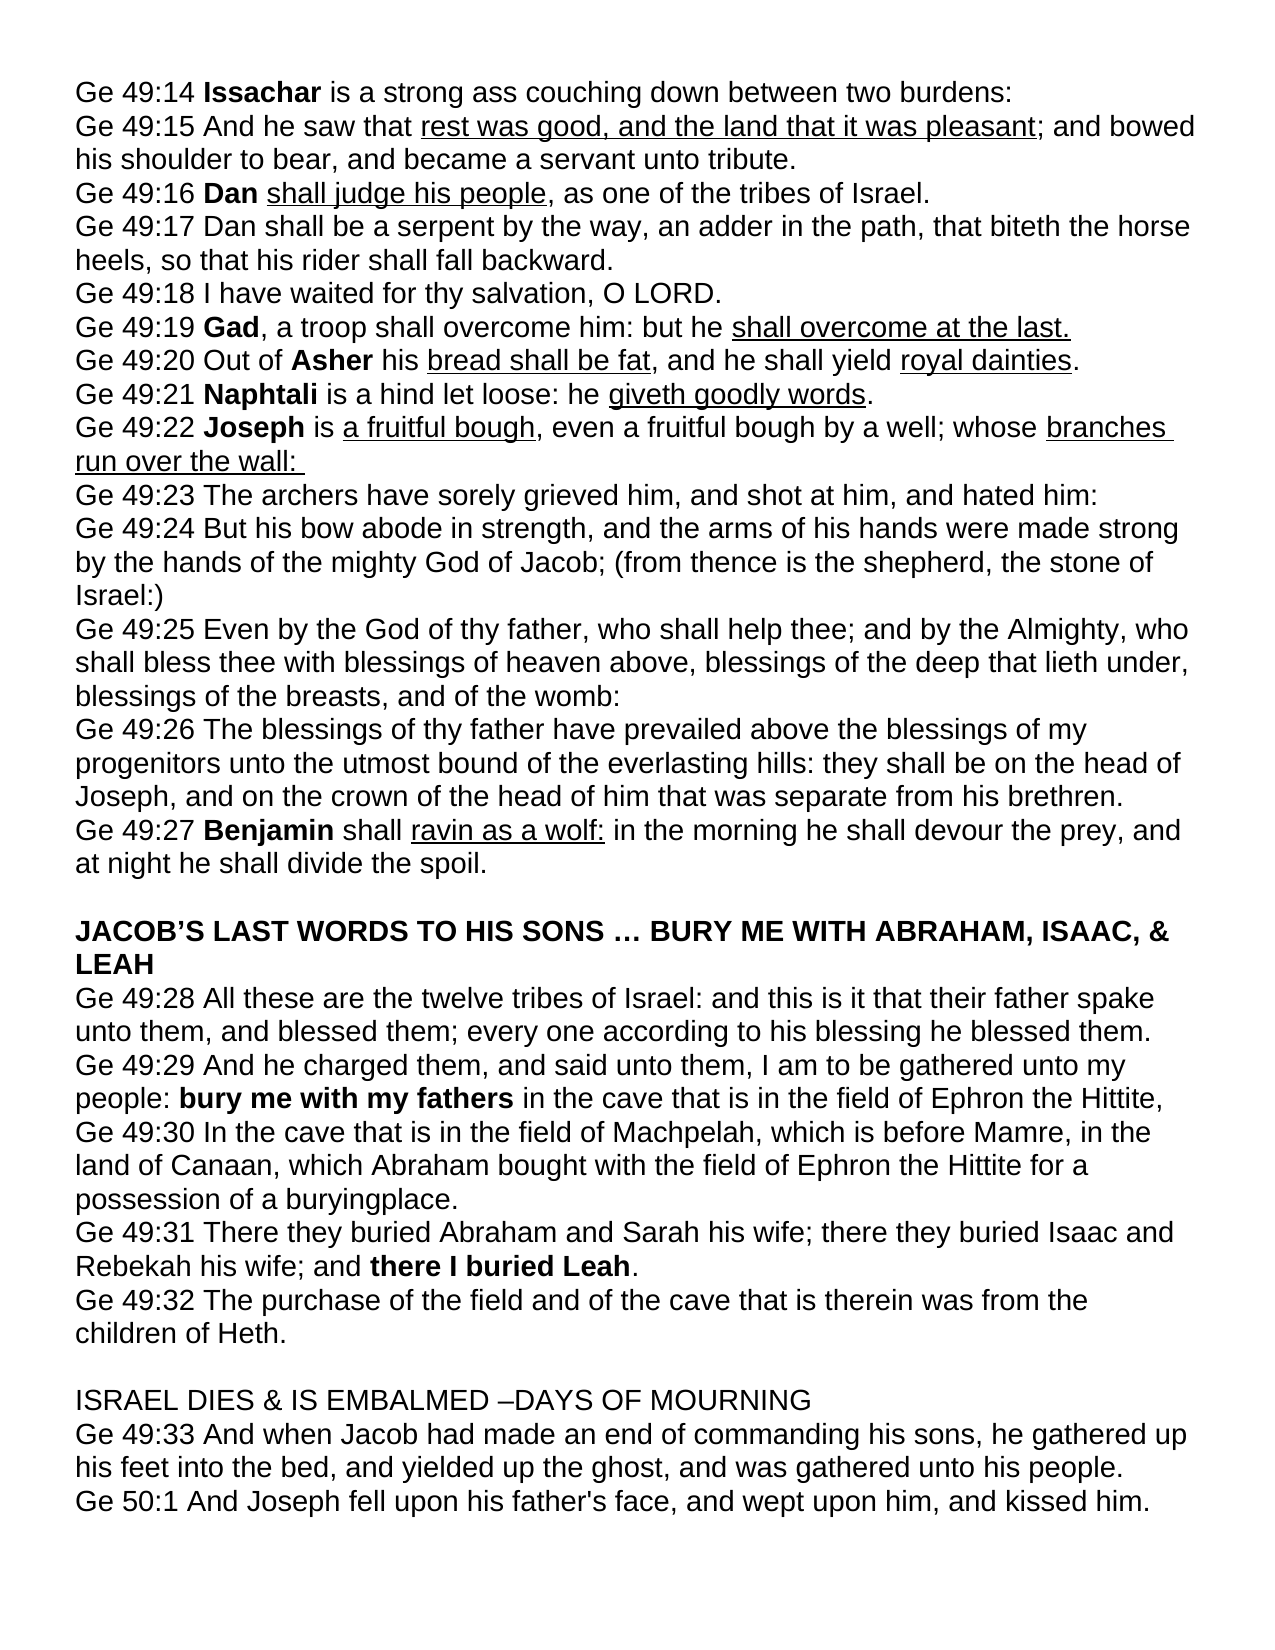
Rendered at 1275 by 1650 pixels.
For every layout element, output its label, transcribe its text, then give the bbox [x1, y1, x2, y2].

text Ge 49:28 All these are the twelve tribes of Israel: and this is it that their father spake unto them, and blessed them; every one according to his blessing he blessed them. [75, 981, 1200, 1048]
text Ge 49:30 In the cave that is in the field of Machpelah, which is before Mamre, in the land of Canaan, which Abraham bought with the field of Ephron the Hittite for a possession of a buryingplace. [75, 1115, 1200, 1215]
text Ge 49:19 Gad, a troop shall overcome him: but he shall overcome at the last. [75, 310, 1200, 343]
text Ge 49:29 And he charged them, and said unto them, I am to be gathered unto my people: bury me with my fathers in the cave that is in the field of Ephron the Hittite, [75, 1048, 1200, 1115]
text Ge 49:14 Issachar is a strong ass couching down between two burdens: [75, 75, 1200, 108]
text Ge 49:27 Benjamin shall ravin as a wolf: in the morning he shall devour the prey, and at night he shall divide the spoil. [75, 813, 1200, 880]
text Ge 49:17 Dan shall be a serpent by the way, an adder in the path, that biteth the horse heels, so that his rider shall fall backward. [75, 209, 1200, 276]
text Ge 50:1 And Joseph fell upon his father's face, and wept upon him, and kissed him. [75, 1484, 1200, 1517]
text Ge 49:16 Dan shall judge his people, as one of the tribes of Israel. [75, 176, 1200, 209]
text Ge 49:33 And when Jacob had made an end of commanding his sons, he gathered up his feet into the bed, and yielded up the ghost, and was gathered unto his people. [75, 1417, 1200, 1484]
text Ge 49:15 And he saw that rest was good, and the land that it was pleasant; and bowed his shoulder to bear, and became a servant unto tribute. [75, 108, 1200, 176]
text Ge 49:24 But his bow abode in strength, and the arms of his hands were made strong by the hands of the mighty God of Jacob; (from thence is the shepherd, the stone of Israel:) [75, 511, 1200, 612]
text Ge 49:22 Joseph is a fruitful bough, even a fruitful bough by a well; whose branches run over the wall: [75, 410, 1200, 477]
text Ge 49:25 Even by the God of thy father, who shall help thee; and by the Almighty, who shall bless thee with blessings of heaven above, blessings of the deep that lieth under, blessings of the breasts, and of the womb: [75, 612, 1200, 712]
text Ge 49:21 Naphtali is a hind let loose: he giveth goodly words. [75, 377, 1200, 410]
text Ge 49:18 I have waited for thy salvation, O LORD. [75, 276, 1200, 310]
text JACOB’S LAST WORDS TO HIS SONS … BURY ME WITH ABRAHAM, ISAAC, & LEAH [75, 913, 1200, 981]
text Ge 49:20 Out of Asher his bread shall be fat, and he shall yield royal dainties. [75, 343, 1200, 377]
text ISRAEL DIES & IS EMBALMED –DAYS OF MOURNING [75, 1383, 1200, 1417]
text Ge 49:31 There they buried Abraham and Sarah his wife; there they buried Isaac and Rebekah his wife; and there I buried Leah. [75, 1215, 1200, 1282]
text Ge 49:26 The blessings of thy father have prevailed above the blessings of my progenitors unto the utmost bound of the everlasting hills: they shall be on the head of Joseph, and on the crown of the head of him that was separate from his brethren. [75, 712, 1200, 813]
text Ge 49:23 The archers have sorely grieved him, and shot at him, and hated him: [75, 477, 1200, 511]
text Ge 49:32 The purchase of the field and of the cave that is therein was from the children of Heth. [75, 1282, 1200, 1349]
